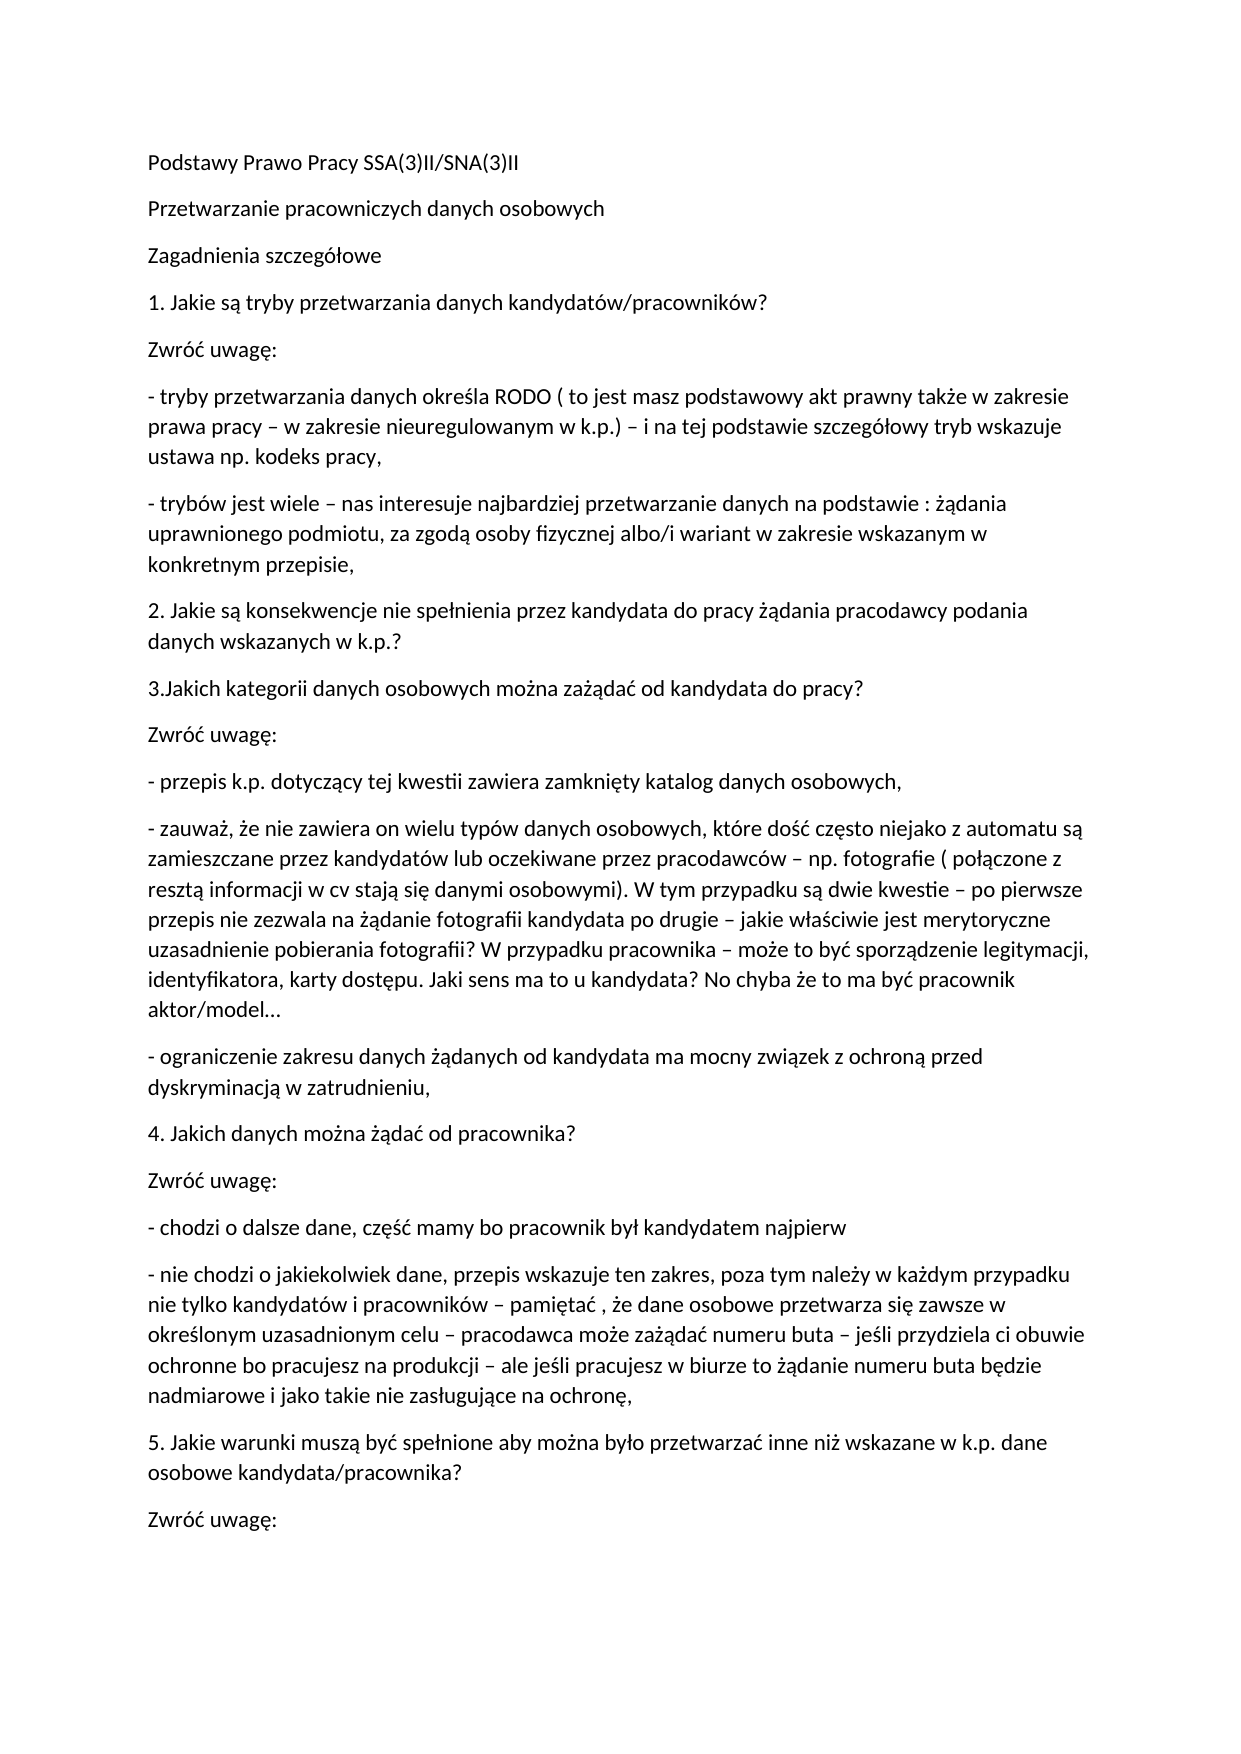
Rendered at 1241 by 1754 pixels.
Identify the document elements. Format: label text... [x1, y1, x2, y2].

text Zwróć uwagę: [148, 1166, 1093, 1194]
text - nie chodzi o jakiekolwiek dane, przepis wskazuje ten zakres, poza tym należy w każdym przypadku nie tylko kandydatów i pracowników – pamiętać , że dane osobowe przetwarza się zawsze w określonym uzasadnionym celu – pracodawca może zażądać numeru buta – jeśli przydziela ci obuwie ochronne bo pracujesz na produkcji – ale jeśli pracujesz w biurze to żądanie numeru buta będzie nadmiarowe i jako takie nie zasługujące na ochronę, [148, 1260, 1093, 1409]
text Zwróć uwagę: [148, 1505, 1093, 1533]
text - chodzi o dalsze dane, część mamy bo pracownik był kandydatem najpierw [148, 1213, 1093, 1241]
text - trybów jest wiele – nas interesuje najbardziej przetwarzanie danych na podstawie : żądania uprawnionego podmiotu, za zgodą osoby fizycznej albo/i wariant w zakresie wskazanym w konkretnym przepisie, [148, 489, 1093, 578]
text - zauważ, że nie zawiera on wielu typów danych osobowych, które dość często niejako z automatu są zamieszczane przez kandydatów lub oczekiwane przez pracodawców – np. fotografie ( połączone z resztą informacji w cv stają się danymi osobowymi). W tym przypadku są dwie kwestie – po pierwsze przepis nie zezwala na żądanie fotografii kandydata po drugie – jakie właściwie jest merytoryczne uzasadnienie pobierania fotografii? W przypadku pracownika – może to być sporządzenie legitymacji, identyfikatora, karty dostępu. Jaki sens ma to u kandydata? No chyba że to ma być pracownik aktor/model… [148, 814, 1093, 1023]
text - tryby przetwarzania danych określa RODO ( to jest masz podstawowy akt prawny także w zakresie prawa pracy – w zakresie nieuregulowanym w k.p.) – i na tej podstawie szczegółowy tryb wskazuje ustawa np. kodeks pracy, [148, 382, 1093, 470]
text 2. Jakie są konsekwencje nie spełnienia przez kandydata do pracy żądania pracodawcy podania danych wskazanych w k.p.? [148, 597, 1093, 655]
text Zwróć uwagę: [148, 335, 1093, 363]
text 4. Jakich danych można żądać od pracownika? [148, 1119, 1093, 1147]
text Zwróć uwagę: [148, 721, 1093, 748]
text - ograniczenie zakresu danych żądanych od kandydata ma mocny związek z ochroną przed dyskryminacją w zatrudnieniu, [148, 1042, 1093, 1101]
text - przepis k.p. dotyczący tej kwestii zawiera zamknięty katalog danych osobowych, [148, 767, 1093, 795]
text Przetwarzanie pracowniczych danych osobowych [148, 194, 1093, 222]
text 3.Jakich kategorii danych osobowych można zażądać od kandydata do pracy? [148, 674, 1093, 702]
text 5. Jakie warunki muszą być spełnione aby można było przetwarzać inne niż wskazane w k.p. dane osobowe kandydata/pracownika? [148, 1428, 1093, 1486]
text Podstawy Prawo Pracy SSA(3)II/SNA(3)II [148, 148, 1093, 176]
text 1. Jakie są tryby przetwarzania danych kandydatów/pracowników? [148, 288, 1093, 316]
text Zagadnienia szczegółowe [148, 241, 1093, 269]
